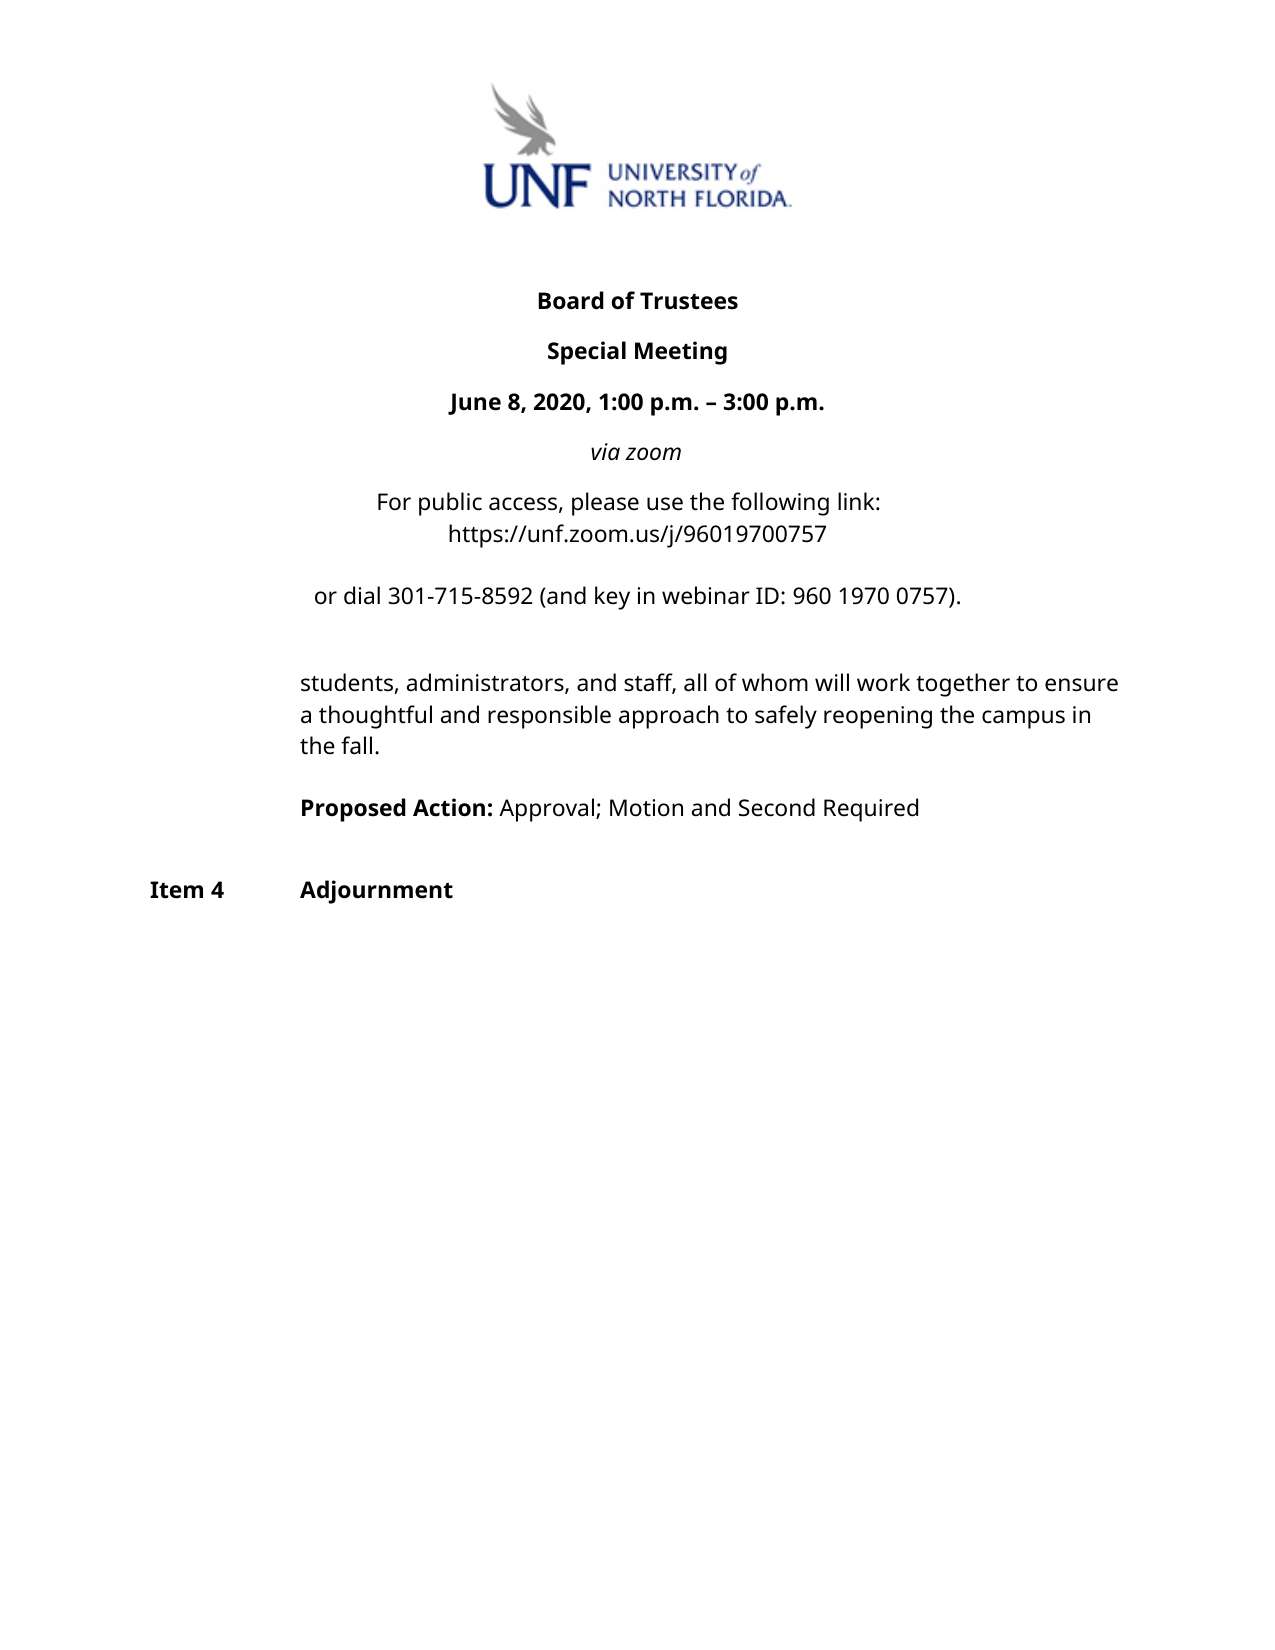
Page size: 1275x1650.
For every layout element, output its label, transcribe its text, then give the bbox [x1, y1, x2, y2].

subtitle Item 4 Adjournment [150, 874, 1125, 905]
picture [468, 75, 807, 219]
text In parallel, the University has created four distinct COVID-19 working groups to finalize operational strategies and action plans to address the five blueprint priority areas. These essential teams will be comprised of faculty, students, administrators, and staff, all of whom will work together to ensure a thoughtful and responsible approach to safely reopening the campus in the fall. [300, 667, 1125, 761]
text Proposed Action: Approval; Motion and Second Required [300, 792, 1125, 824]
